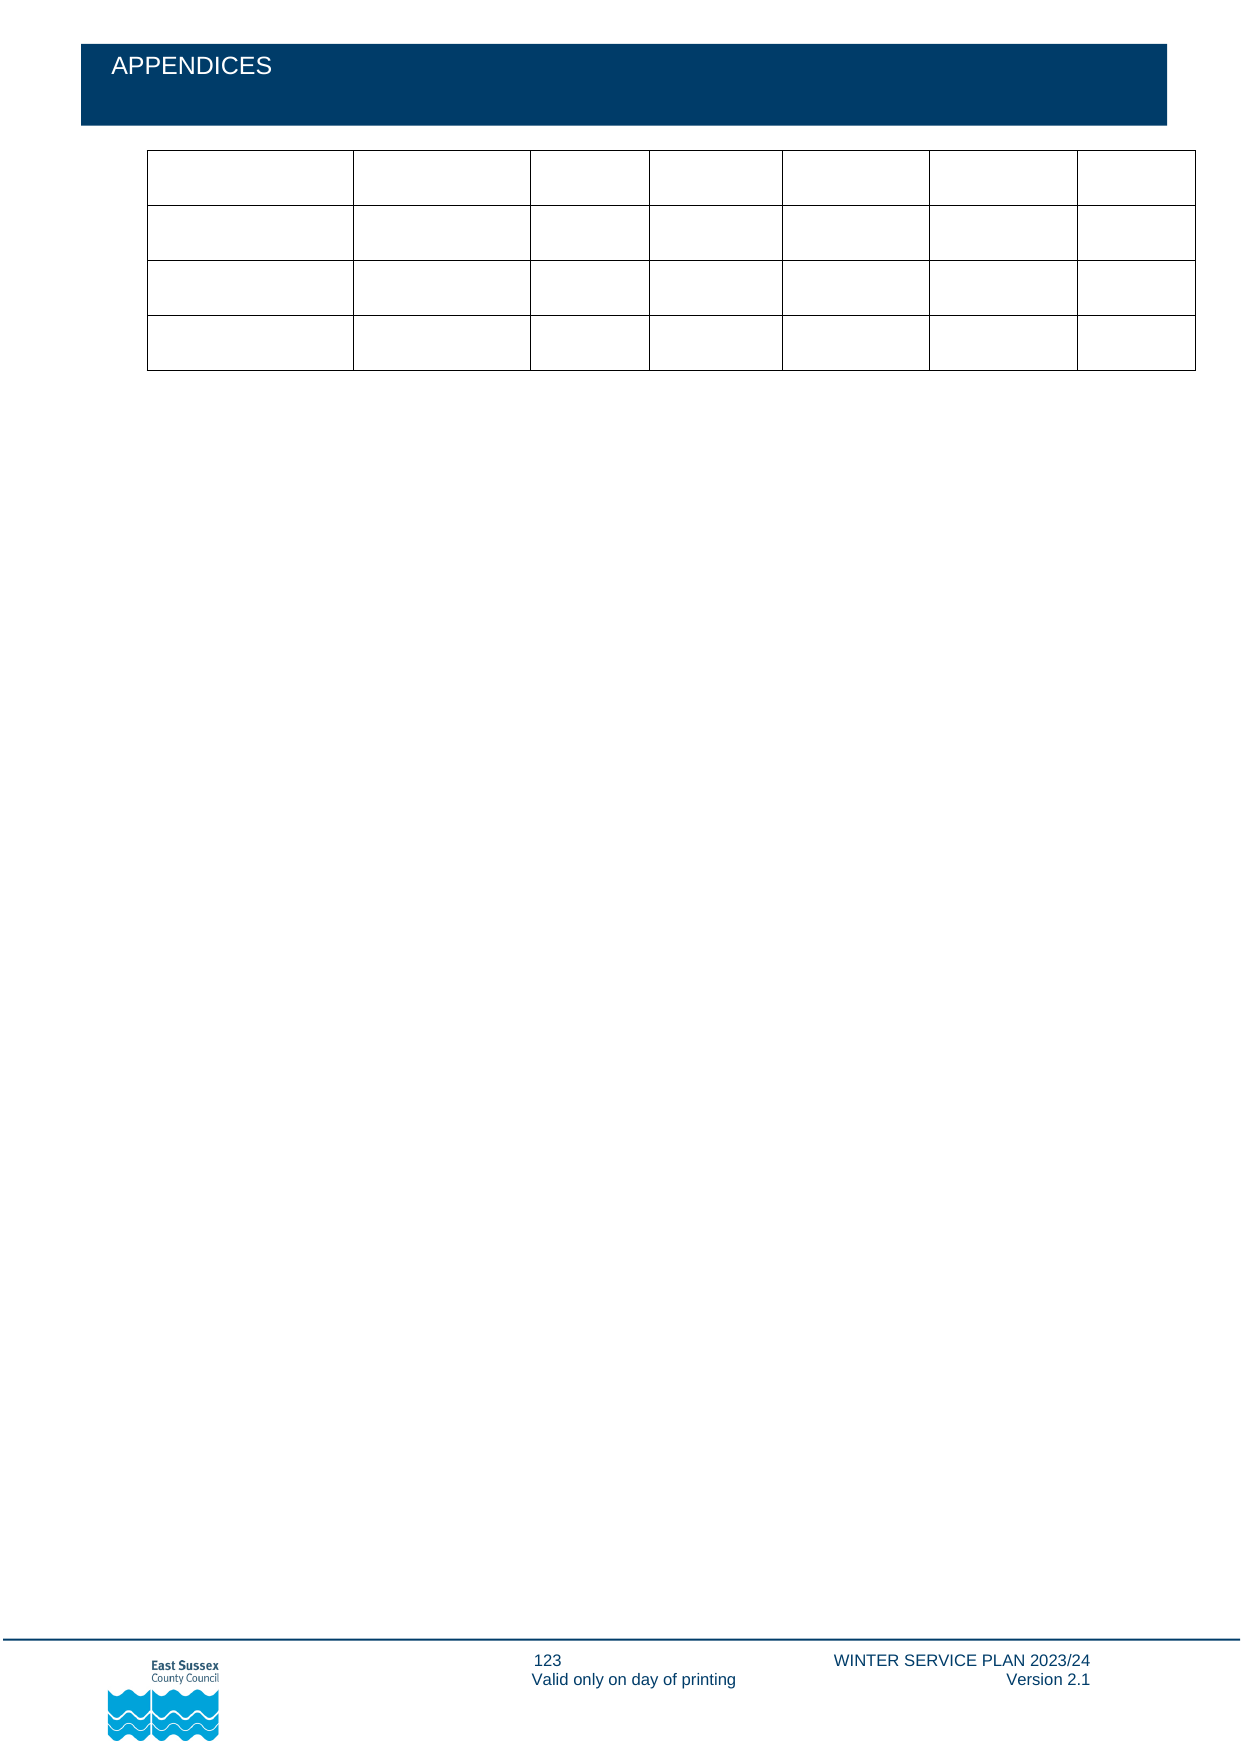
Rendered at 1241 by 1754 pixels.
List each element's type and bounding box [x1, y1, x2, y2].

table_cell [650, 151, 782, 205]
picture [107, 1660, 219, 1741]
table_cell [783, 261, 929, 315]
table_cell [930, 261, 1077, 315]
picture [190, 1735, 205, 1741]
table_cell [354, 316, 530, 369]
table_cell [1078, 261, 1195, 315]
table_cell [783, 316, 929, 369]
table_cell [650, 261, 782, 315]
picture [166, 1735, 181, 1741]
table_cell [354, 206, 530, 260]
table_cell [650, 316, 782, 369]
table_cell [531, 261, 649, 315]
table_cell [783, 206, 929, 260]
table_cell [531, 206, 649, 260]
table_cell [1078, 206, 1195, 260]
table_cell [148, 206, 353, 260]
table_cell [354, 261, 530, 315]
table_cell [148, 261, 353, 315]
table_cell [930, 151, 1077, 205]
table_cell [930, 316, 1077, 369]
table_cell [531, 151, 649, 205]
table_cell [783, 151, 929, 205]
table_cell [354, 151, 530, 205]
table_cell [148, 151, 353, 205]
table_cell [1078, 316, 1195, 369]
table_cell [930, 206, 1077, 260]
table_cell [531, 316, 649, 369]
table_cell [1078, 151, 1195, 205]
picture [121, 1735, 137, 1741]
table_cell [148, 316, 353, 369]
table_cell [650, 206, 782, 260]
